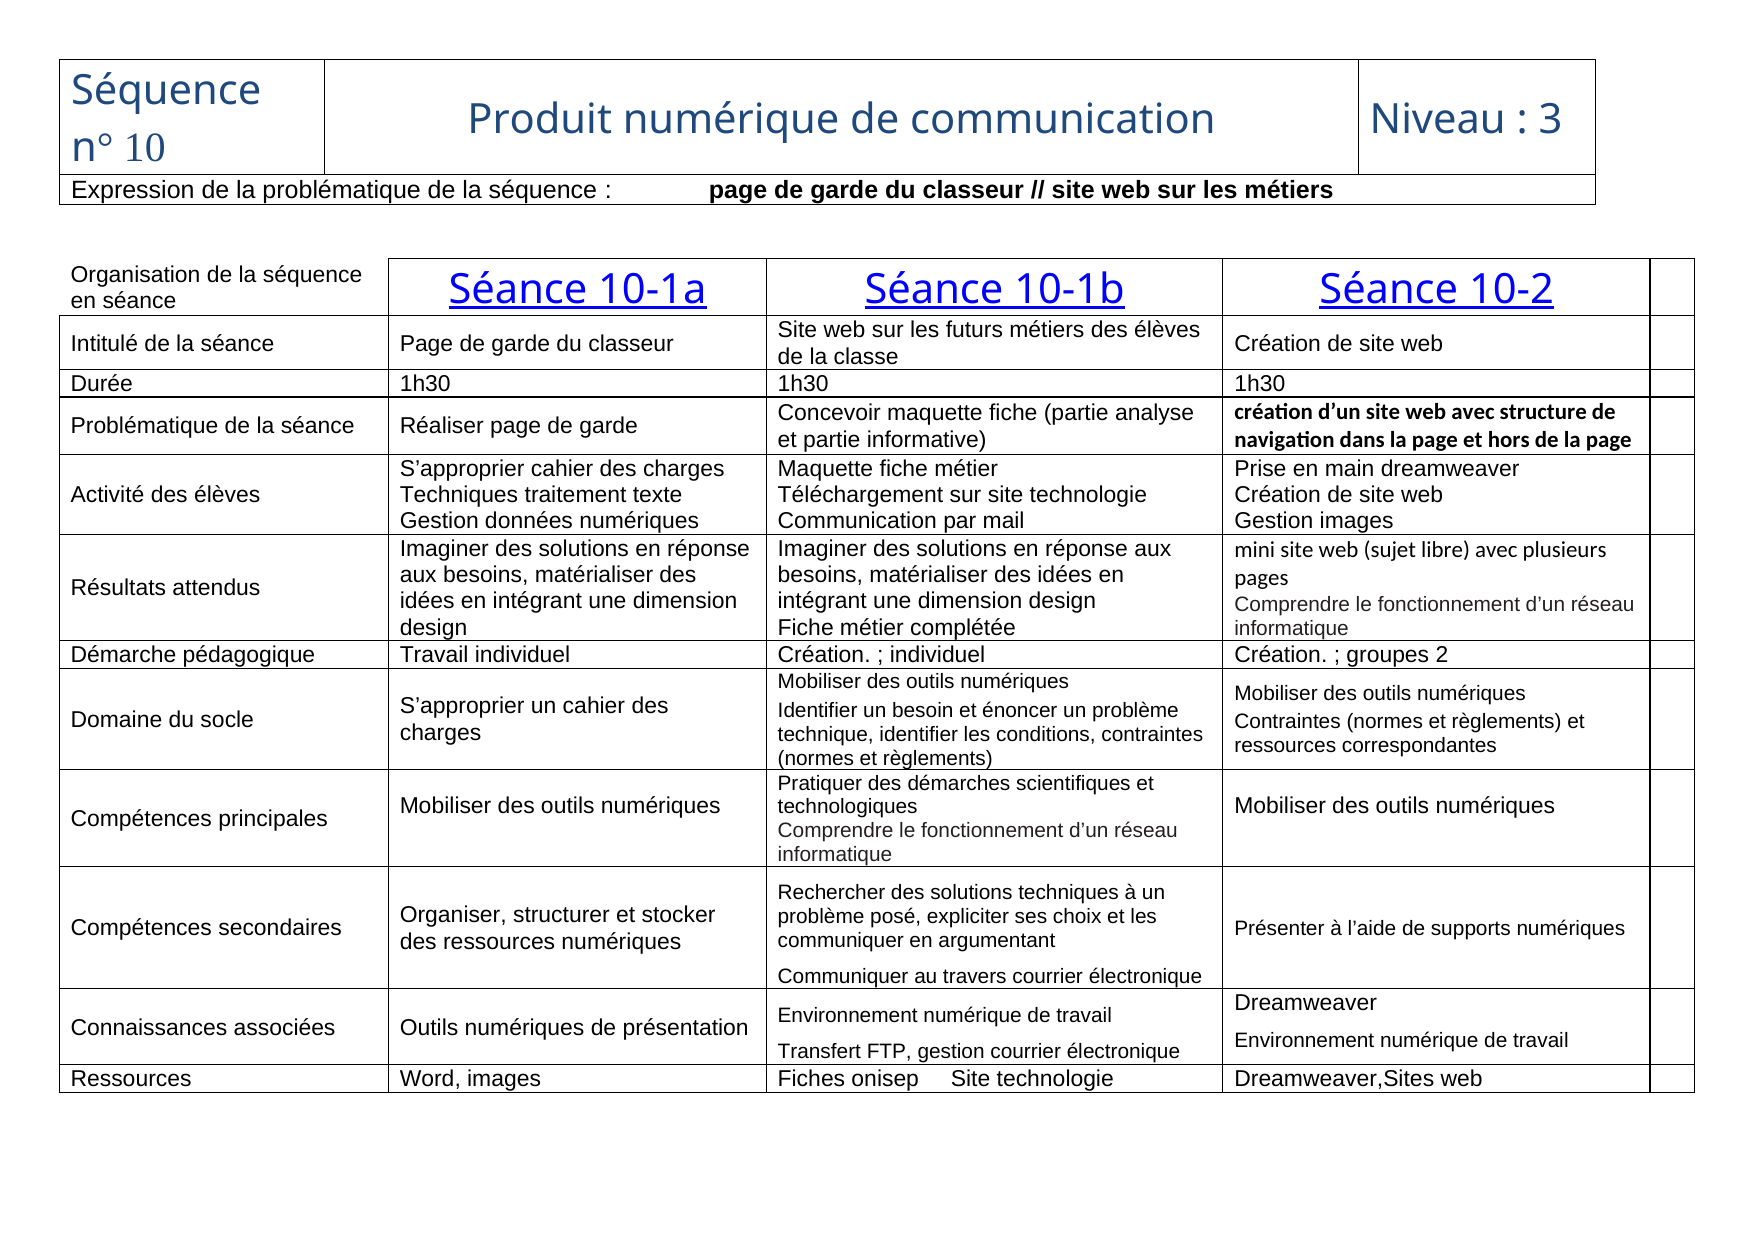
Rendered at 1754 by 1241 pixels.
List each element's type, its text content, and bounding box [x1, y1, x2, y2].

table_cell [1651, 669, 1694, 769]
table_cell Word, images [389, 1065, 766, 1092]
table_cell Domaine du socle [60, 669, 388, 769]
table_cell [1651, 316, 1694, 369]
table_cell Création de site web [1223, 316, 1649, 369]
table_cell S’approprier cahier des charges Techniques traitement texte Gestion données numériques [389, 455, 766, 534]
table_cell Dreamweaver Environnement numérique de travail [1223, 989, 1649, 1064]
table_cell Page de garde du classeur [389, 316, 766, 369]
table_cell Site web sur les futurs métiers des élèves de la classe [767, 316, 1222, 369]
table_cell Ressources [60, 1065, 388, 1092]
table_cell Imaginer des solutions en réponse aux besoins, matérialiser des idées en intégrant une dimension design [389, 535, 766, 640]
table_cell [1651, 1065, 1694, 1092]
table_header Organisation de la séquence en séance [59, 258, 388, 315]
table_cell Pratiquer des démarches scientifiques et technologiques Comprendre le fonctionnement d’un réseau informatique [767, 770, 1222, 866]
table_cell Compétences secondaires [60, 867, 388, 988]
table_cell Résultats attendus [60, 535, 388, 640]
table_cell [1651, 989, 1694, 1064]
table_header [1651, 259, 1694, 315]
table_cell Maquette fiche métier Téléchargement sur site technologie Communication par mail [767, 455, 1222, 534]
table_cell Expression de la problématique de la séquence : page de garde du classeur // site web sur les métiers [60, 175, 1595, 203]
table_cell Travail individuel [389, 641, 766, 667]
table_cell Prise en main dreamweaver Création de site web Gestion images [1223, 455, 1649, 534]
table_cell Rechercher des solutions techniques à un problème posé, expliciter ses choix et les communiquer en argumentant Communiquer au travers courrier électronique [767, 867, 1222, 988]
table_cell 1h30 [767, 370, 1222, 396]
table_cell Mobiliser des outils numériques Identifier un besoin et énoncer un problème technique, identifier les conditions, contraintes (normes et règlements) [767, 669, 1222, 769]
table_cell création d’un site web avec structure de navigation dans la page et hors de la page [1223, 398, 1649, 453]
table_cell [1651, 641, 1694, 667]
table_header Séquence n° 10 [60, 60, 324, 174]
table_cell Compétences principales [60, 770, 388, 866]
table_cell [1651, 867, 1694, 988]
table_cell Dreamweaver,Sites web [1223, 1065, 1649, 1092]
table_cell Activité des élèves [60, 455, 388, 534]
table_cell Présenter à l’aide de supports numériques [1223, 867, 1649, 988]
table_cell Création. ; individuel [767, 641, 1222, 667]
table_cell Outils numériques de présentation [389, 989, 766, 1064]
table_header Séance 10-2 [1223, 259, 1649, 315]
table_cell Durée [60, 370, 388, 396]
table_cell 1h30 [389, 370, 766, 396]
table_cell Démarche pédagogique [60, 641, 388, 667]
table_cell Création. ; groupes 2 [1223, 641, 1649, 667]
table_cell Mobiliser des outils numériques [1223, 770, 1649, 866]
table_header Niveau : 3 [1359, 60, 1595, 174]
table_cell [1651, 455, 1694, 534]
table_cell Intitulé de la séance [60, 316, 388, 369]
table_cell Problématique de la séance [60, 398, 388, 453]
table_header Séance 10-1a [389, 259, 766, 315]
table_cell Environnement numérique de travail Transfert FTP, gestion courrier électronique [767, 989, 1222, 1064]
table_cell Réaliser page de garde [389, 398, 766, 453]
table_cell mini site web (sujet libre) avec plusieurs pages Comprendre le fonctionnement d’un réseau informatique [1223, 535, 1649, 640]
table_cell Mobiliser des outils numériques [389, 770, 766, 866]
table_cell [1651, 770, 1694, 866]
table_cell Connaissances associées [60, 989, 388, 1064]
table_cell 1h30 [1223, 370, 1649, 396]
table_cell Fiches onisep Site technologie [767, 1065, 1222, 1092]
table_cell [1651, 398, 1694, 453]
table_cell Concevoir maquette fiche (partie analyse et partie informative) [767, 398, 1222, 453]
table_cell [1651, 370, 1694, 396]
table_cell Imaginer des solutions en réponse aux besoins, matérialiser des idées en intégrant une dimension design Fiche métier complétée [767, 535, 1222, 640]
table_cell S’approprier un cahier des charges [389, 669, 766, 769]
table_cell Mobiliser des outils numériques Contraintes (normes et règlements) et ressources correspondantes [1223, 669, 1649, 769]
table_cell [1651, 535, 1694, 640]
table_cell Organiser, structurer et stocker des ressources numériques [389, 867, 766, 988]
table_header Produit numérique de communication [325, 60, 1358, 174]
table_header Séance 10-1b [767, 259, 1222, 315]
